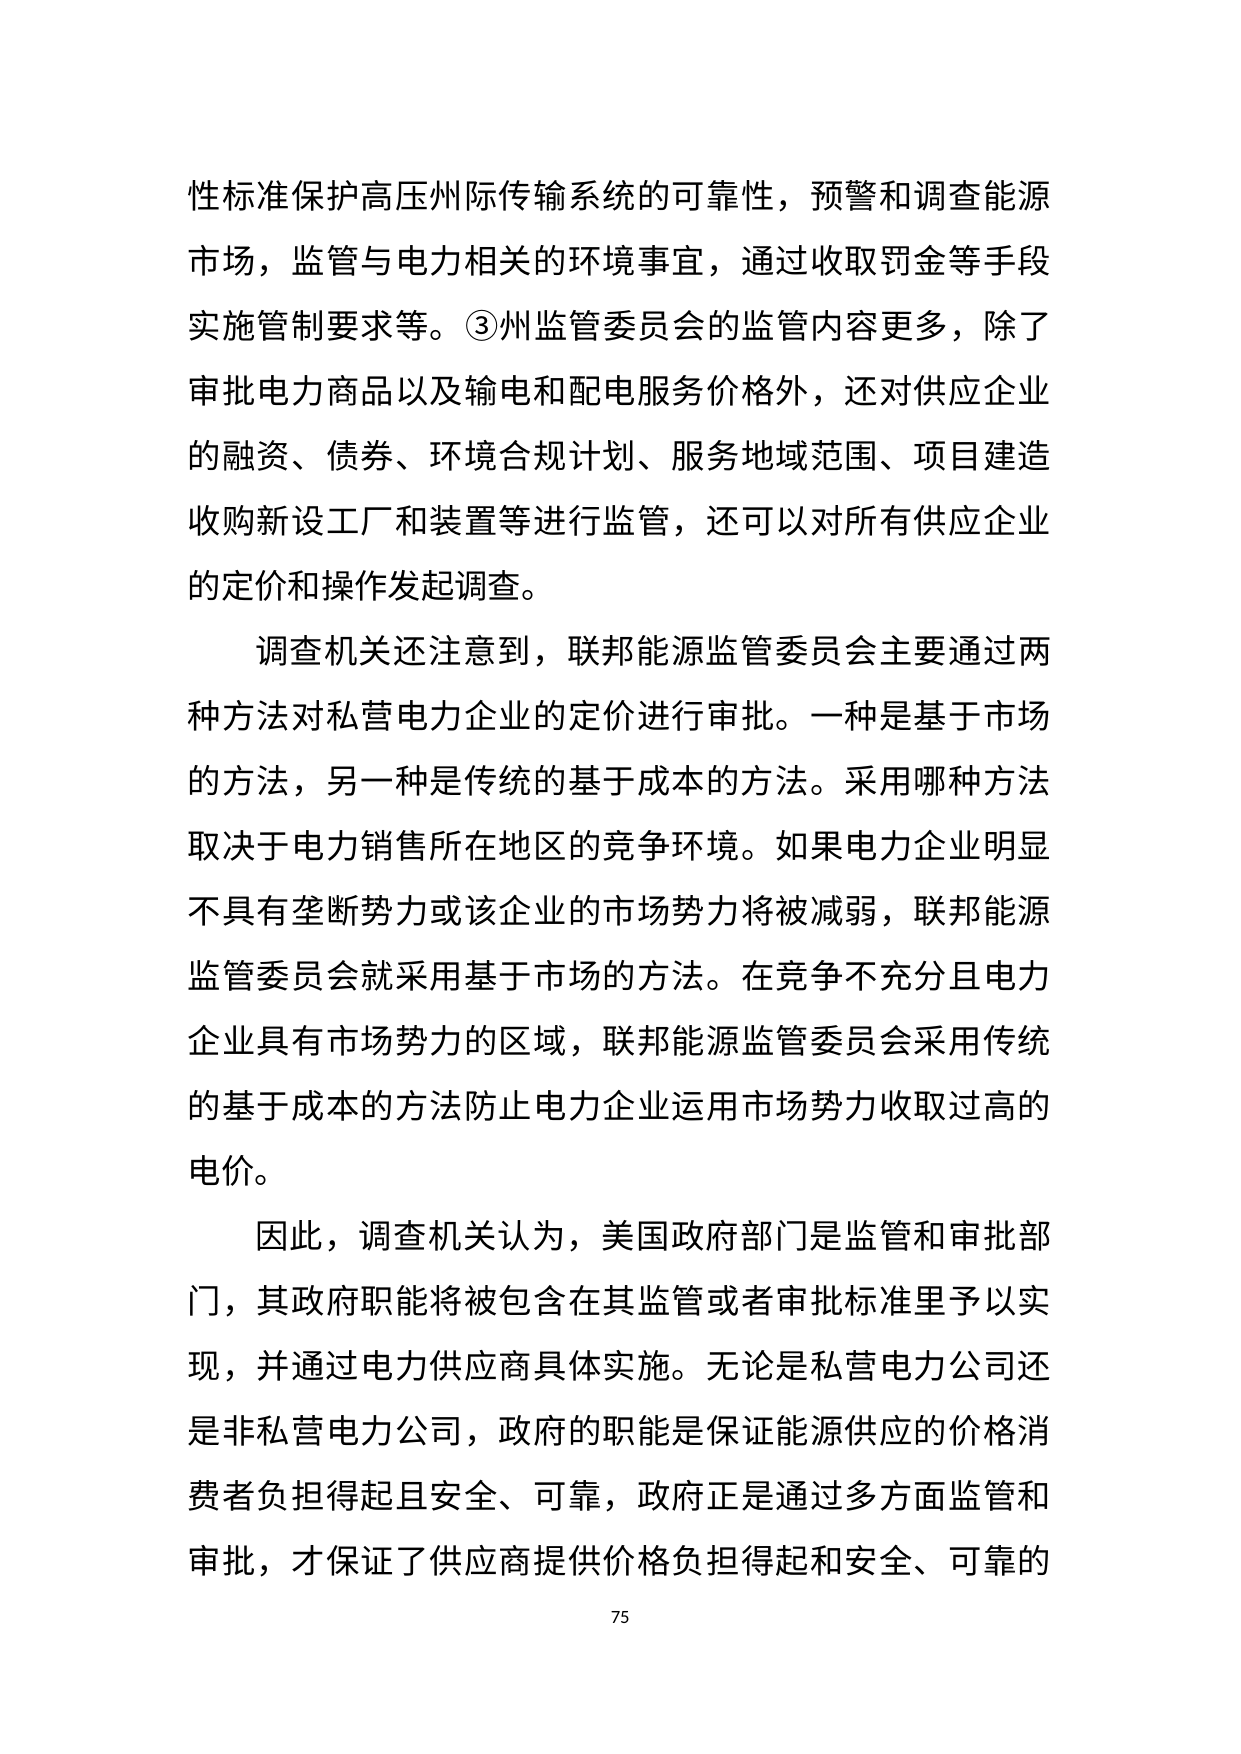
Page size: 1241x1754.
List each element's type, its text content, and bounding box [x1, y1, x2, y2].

text 调查机关还注意到，联邦能源监管委员会主要通过两种方法对私营电力企业的定价进行审批。一种是基于市场的方法，另一种是传统的基于成本的方法。采用哪种方法取决于电力销售所在地区的竞争环境。如果电力企业明显不具有垄断势力或该企业的市场势力将被减弱，联邦能源监管委员会就采用基于市场的方法。在竞争不充分且电力企业具有市场势力的区域，联邦能源监管委员会采用传统的基于成本的方法防止电力企业运用市场势力收取过高的电价。 [187, 617, 1053, 1202]
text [187, 162, 1053, 617]
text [187, 1202, 1053, 1592]
